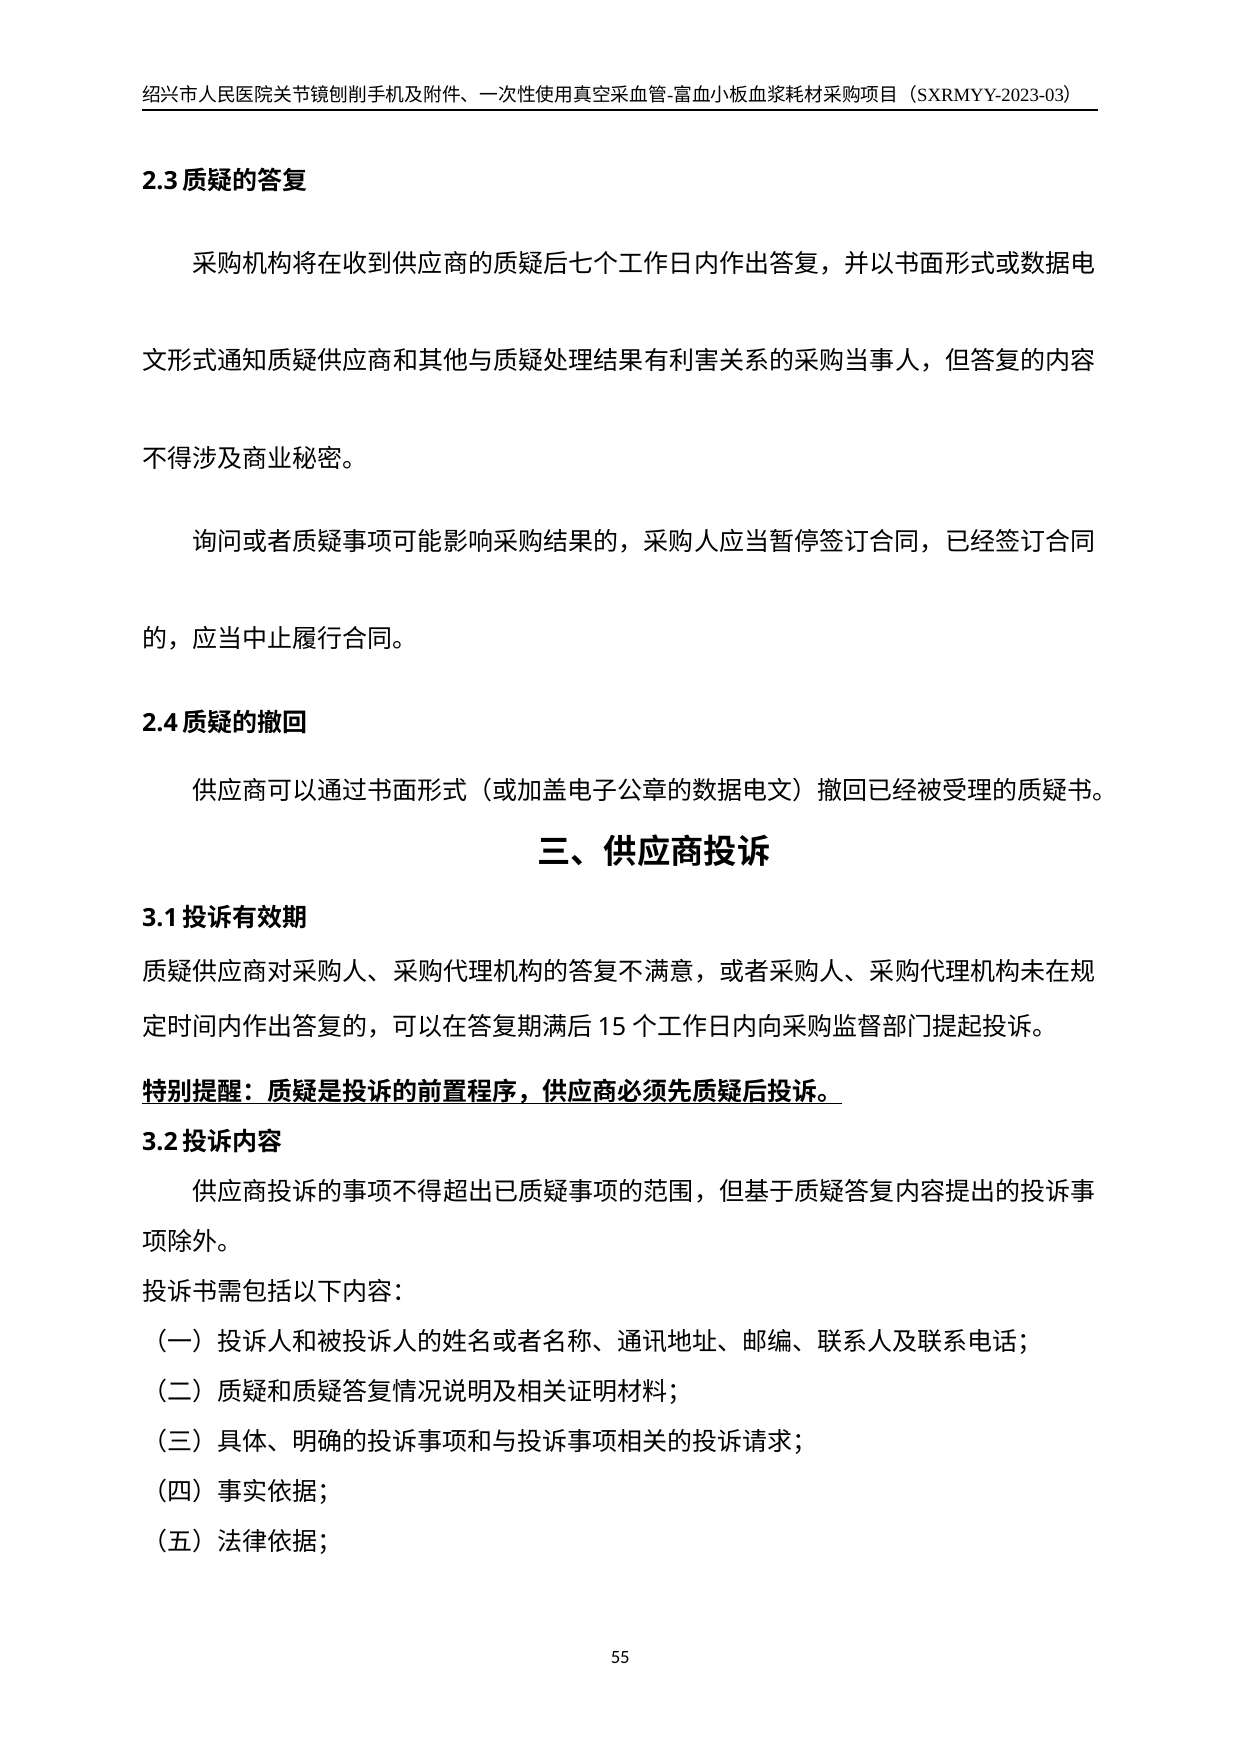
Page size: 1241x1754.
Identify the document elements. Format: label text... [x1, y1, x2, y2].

text （四）事实依据； [142, 1461, 1098, 1511]
text （五）法律依据； [142, 1511, 1098, 1561]
text 供应商投诉的事项不得超出已质疑事项的范围，但基于质疑答复内容提出的投诉事项除外。 [142, 1161, 1098, 1261]
text 投诉书需包括以下内容： [142, 1261, 1098, 1311]
text 供应商可以通过书面形式（或加盖电子公章的数据电文）撤回已经被受理的质疑书。 [142, 771, 1098, 807]
text 特别提醒：质疑是投诉的前置程序，供应商必须先质疑后投诉。 [142, 1061, 1098, 1111]
text 2.3质疑的答复 [142, 146, 1098, 211]
text 三、供应商投诉 [142, 825, 1098, 873]
text （三）具体、明确的投诉事项和与投诉事项相关的投诉请求； [142, 1411, 1098, 1461]
text 质疑供应商对采购人、采购代理机构的答复不满意，或者采购人、采购代理机构未在规定时间内作出答复的，可以在答复期满后 15 个工作日内向采购监督部门提起投诉。 [142, 952, 1098, 1042]
text （一）投诉人和被投诉人的姓名或者名称、通讯地址、邮编、联系人及联系电话； [142, 1311, 1098, 1361]
text 2.4质疑的撤回 [142, 688, 1098, 753]
text 询问或者质疑事项可能影响采购结果的，采购人应当暂停签订合同，已经签订合同的，应当中止履行合同。 [142, 507, 1098, 669]
text （二）质疑和质疑答复情况说明及相关证明材料； [142, 1361, 1098, 1411]
text 3.2投诉内容 [142, 1111, 1098, 1161]
text 采购机构将在收到供应商的质疑后七个工作日内作出答复，并以书面形式或数据电文形式通知质疑供应商和其他与质疑处理结果有利害关系的采购当事人，但答复的内容不得涉及商业秘密。 [142, 229, 1098, 489]
text 3.1投诉有效期 [142, 897, 1098, 934]
